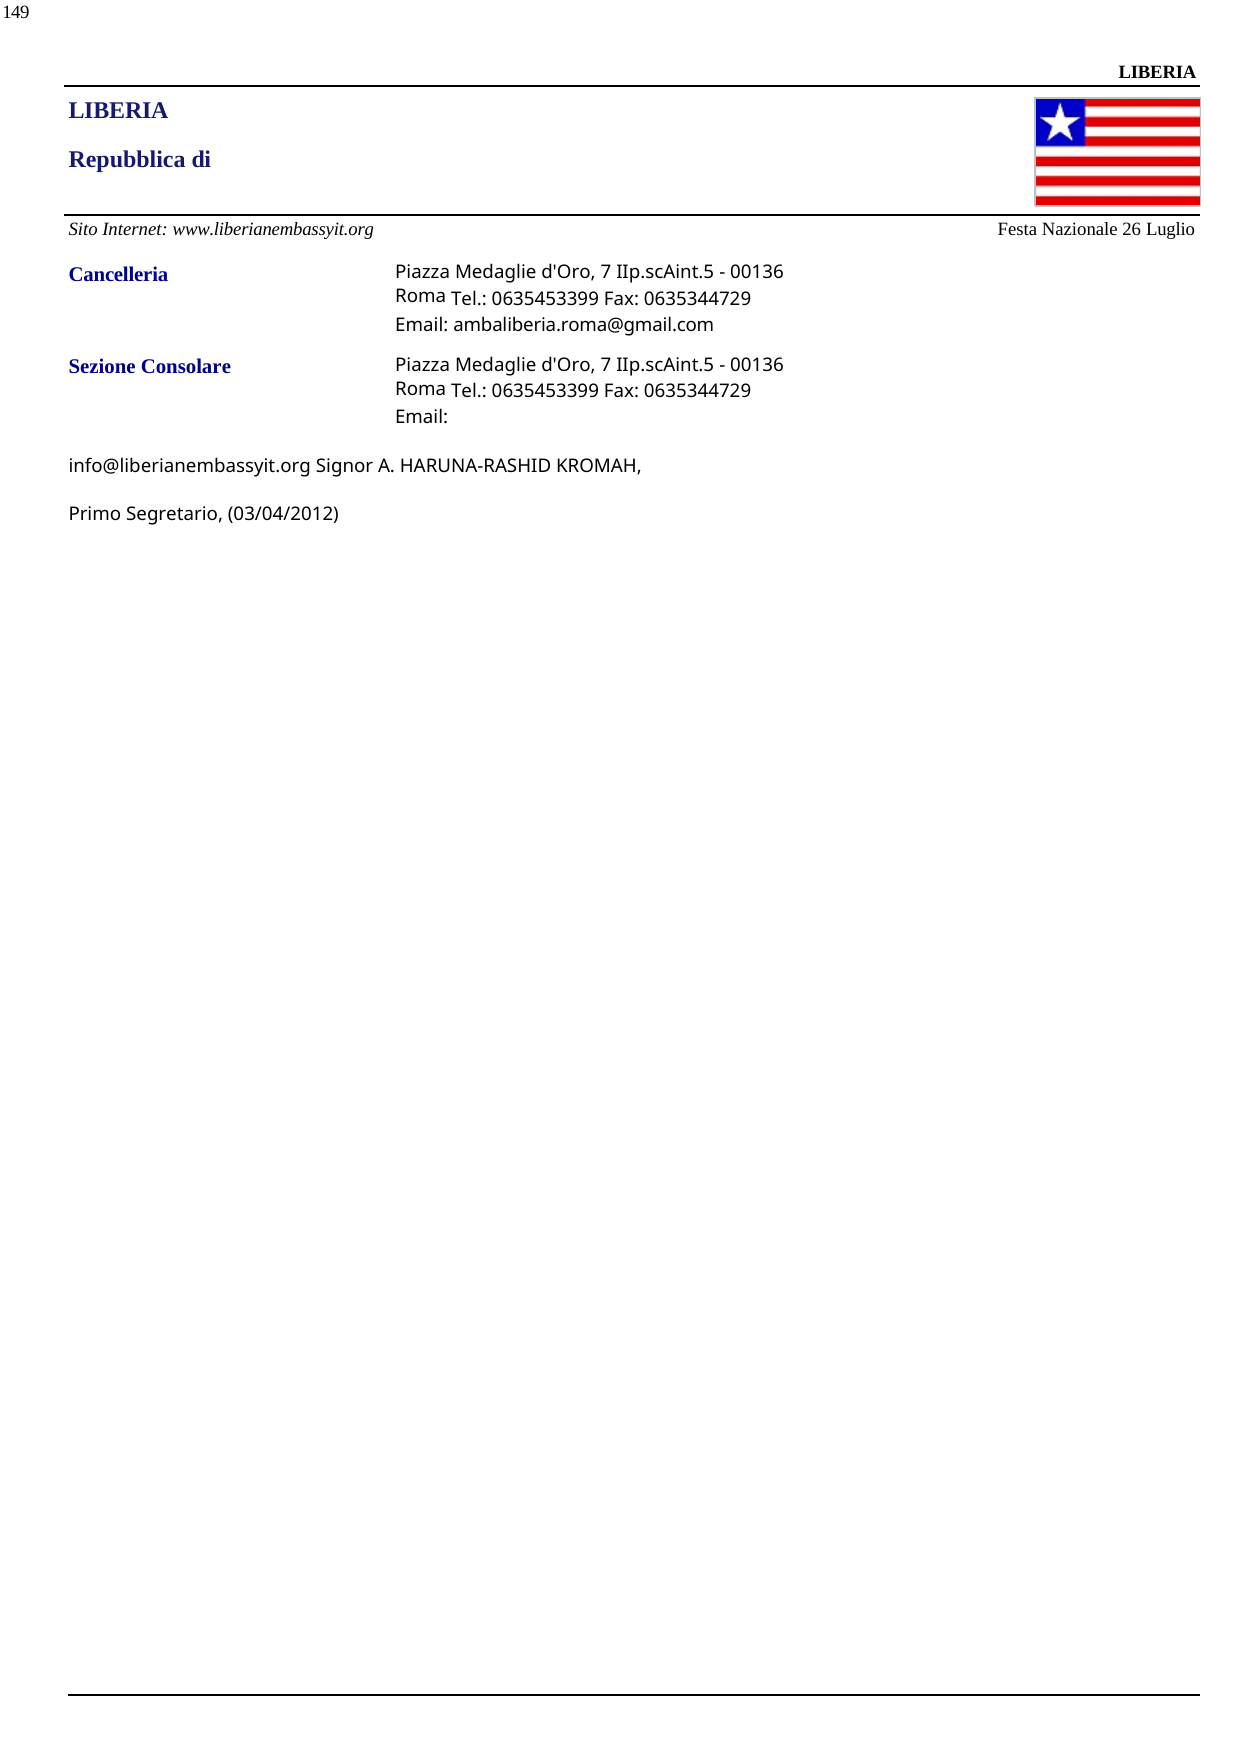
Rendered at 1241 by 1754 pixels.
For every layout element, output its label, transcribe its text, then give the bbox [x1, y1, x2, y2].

text LIBERIA [59, 61, 1196, 82]
subtitle Repubblica di [68, 145, 1034, 173]
text Email: ambaliberia.roma@gmail.com [395, 311, 1211, 337]
text Sito Internet: www.liberianembassyit.org Festa Nazionale 26 Luglio [68, 213, 1211, 240]
text Sezione Consolare Piazza Medaglie d'Oro, 7 IIp.scAint.5 - 00136 Roma Tel.: 0635453399 Fax: 0635344729 [68, 354, 826, 403]
subtitle LIBERIA [68, 96, 1211, 123]
text Email: info@liberianembassyit.org Signor A. HARUNA-RASHID KROMAH, Primo Segretario, (03/04/2012) [68, 403, 679, 526]
picture [1036, 99, 1200, 205]
text Cancelleria Piazza Medaglie d'Oro, 7 IIp.scAint.5 - 00136 Roma Tel.: 0635453399 Fax: 0635344729 [68, 262, 826, 311]
